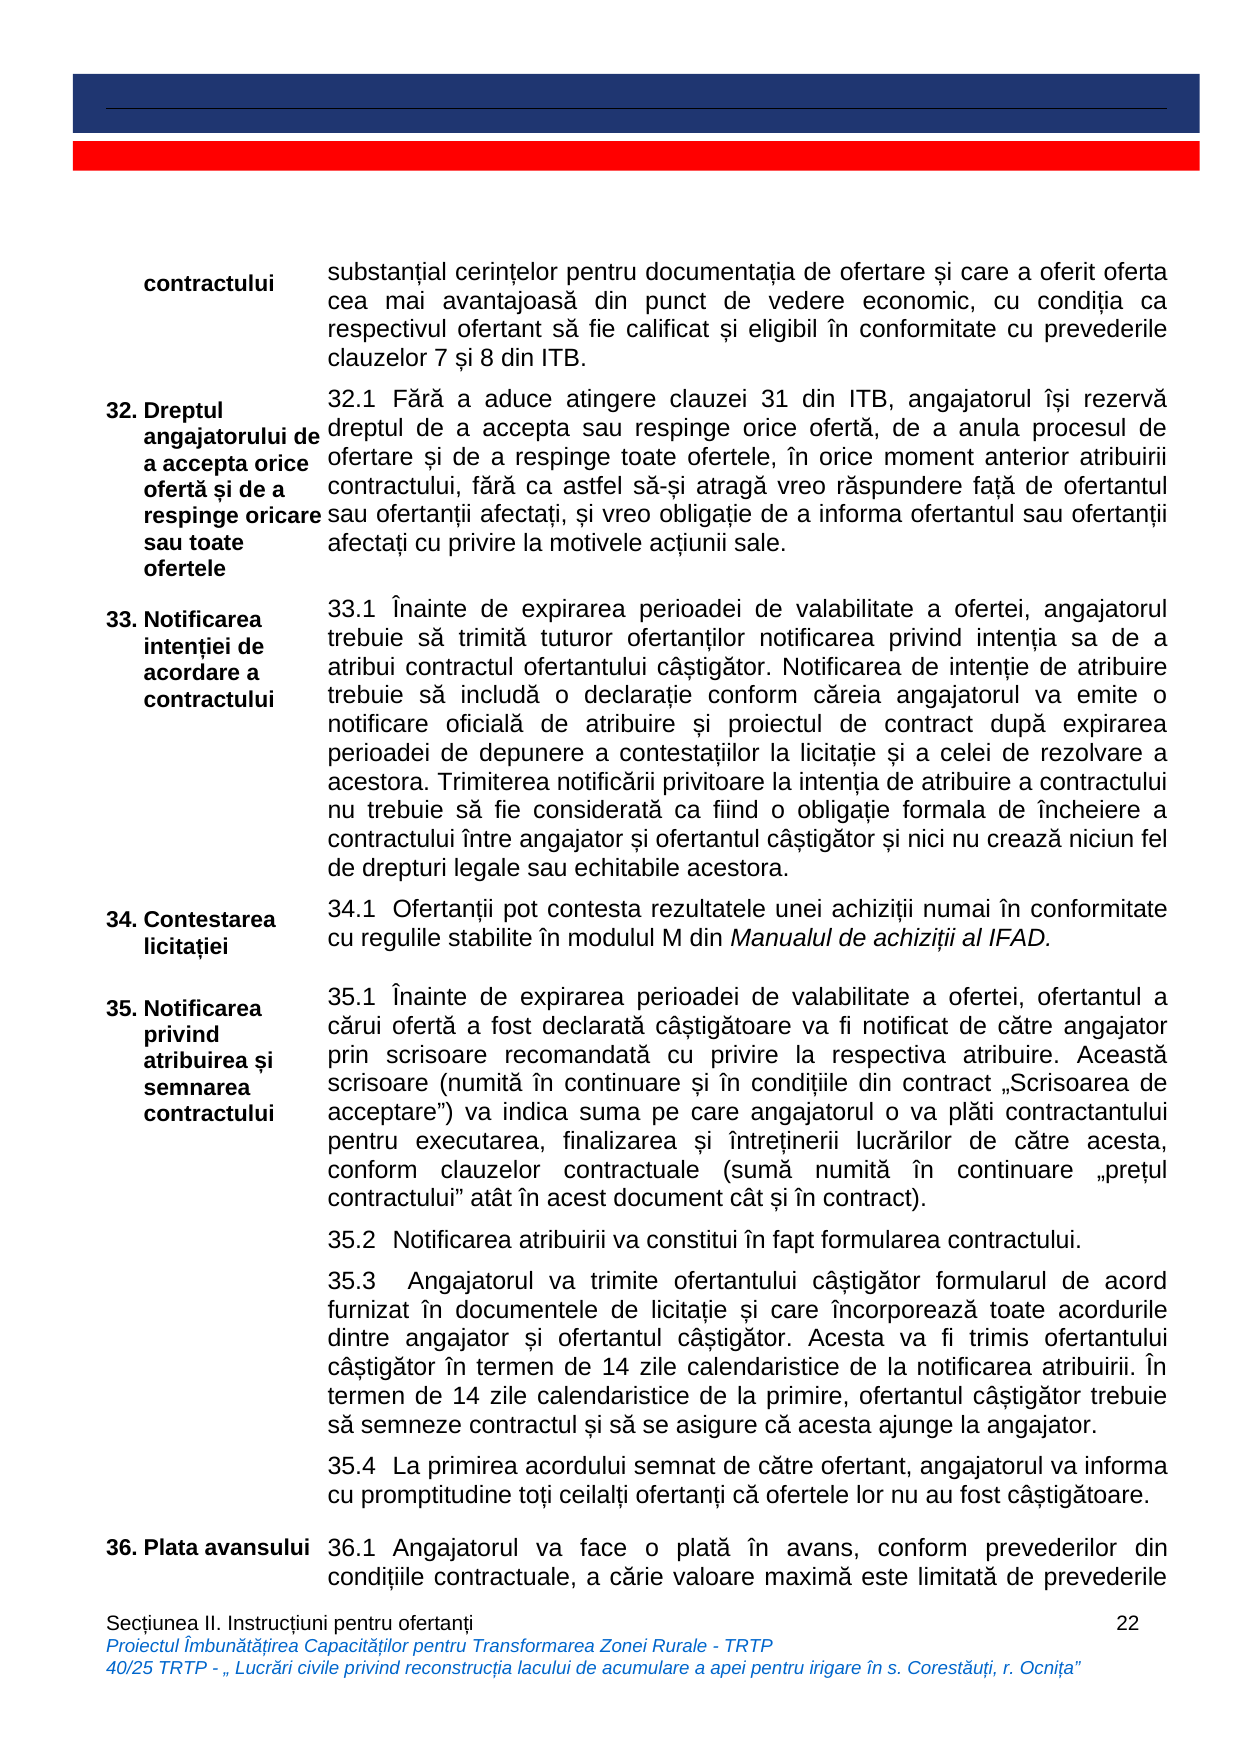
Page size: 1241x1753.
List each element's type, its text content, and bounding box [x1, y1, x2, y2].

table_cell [327, 245, 1169, 372]
table_cell Notificarea intenției de acordare a contractului [106, 581, 327, 881]
table_cell Plata avansului [106, 1509, 327, 1602]
table_cell Notificarea privind atribuirea și semnarea contractului [106, 970, 327, 1508]
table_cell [327, 1509, 1169, 1602]
table_cell Fără a aduce atingere clauzei 31 din ITB, angajatorul își rezervă dreptul de a accepta sau respinge orice ofertă, de a anula procesul de ofertare și de a respinge toate ofertele, în orice moment anterior atribuirii contractului, fără ca astfel să-și atragă vreo răspundere față de ofertantul sau ofertanții afectați, și vreo obligație de a informa ofertantul sau ofertanții afectați cu privire la motivele acțiunii sale. [327, 372, 1169, 581]
table_cell Înainte de expirarea perioadei de valabilitate a ofertei, ofertantul a cărui ofertă a fost declarată câștigătoare va fi notificat de către angajator prin scrisoare recomandată cu privire la respectiva atribuire. Această scrisoare (numită în continuare și în condițiile din contract „Scrisoarea de acceptare”) va indica suma pe care angajatorul o va plăti contractantului pentru executarea, finalizarea și întreținerii lucrărilor de către acesta, conform clauzelor contractuale (sumă numită în continuare „prețul contractului” atât în acest document cât și în contract). Notificarea atribuirii va constitui în fapt formularea contractului. Angajatorul va trimite ofertantului câștigător formularul de acord furnizat în documentele de licitație și care încorporează toate acordurile dintre angajator și ofertantul câștigător. Acesta va fi trimis ofertantului câștigător în termen de 14 zile calendaristice de la notificarea atribuirii. În termen de 14 zile calendaristice de la primire, ofertantul câștigător trebuie să semneze contractul și să se asigure că acesta ajunge la angajator. La primirea acordului semnat de către ofertant, angajatorul va informa cu promptitudine toți ceilalți ofertanți că ofertele lor nu au fost câștigătoare. [327, 970, 1169, 1508]
table_cell Înainte de expirarea perioadei de valabilitate a ofertei, angajatorul trebuie să trimită tuturor ofertanților notificarea privind intenția sa de a atribui contractul ofertantului câștigător. Notificarea de intenție de atribuire trebuie să includă o declarație conform căreia angajatorul va emite o notificare oficială de atribuire și proiectul de contract după expirarea perioadei de depunere a contestațiilor la licitație și a celei de rezolvare a acestora. Trimiterea notificării privitoare la intenția de atribuire a contractului nu trebuie să fie considerată ca fiind o obligație formala de încheiere a contractului între angajator și ofertantul câștigător și nici nu crează niciun fel de drepturi legale sau echitabile acestora. [327, 581, 1169, 881]
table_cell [106, 245, 327, 372]
table_cell Ofertanții pot contesta rezultatele unei achiziții numai în conformitate cu regulile stabilite în modulul M din Manualul de achiziții al IFAD. [327, 881, 1169, 970]
table_cell Contestarea licitației [106, 881, 327, 970]
table_cell Dreptul angajatorului de a accepta orice ofertă și de a respinge oricare sau toate ofertele [106, 372, 327, 581]
